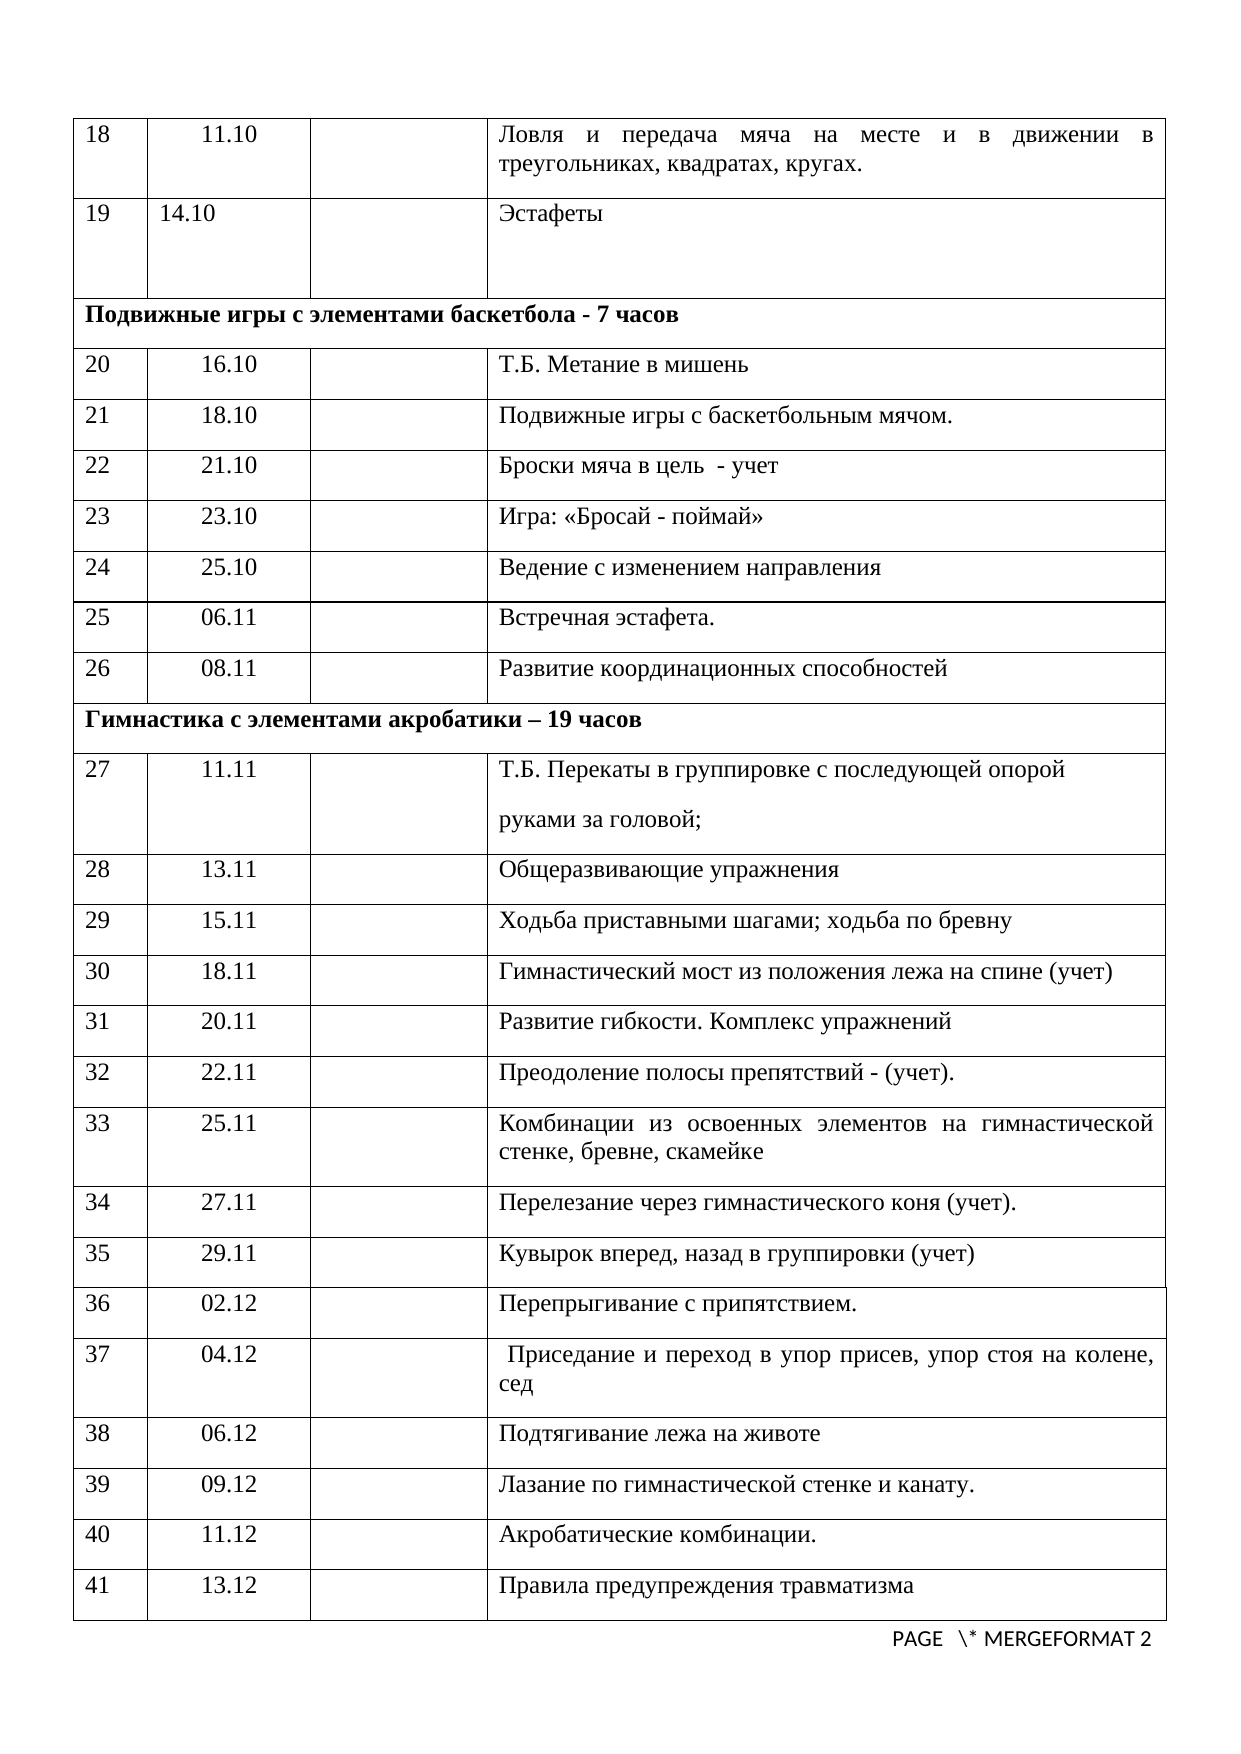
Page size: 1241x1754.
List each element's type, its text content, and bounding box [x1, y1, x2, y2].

table_cell 25.11 [148, 1108, 310, 1186]
table_cell 31 [74, 1006, 147, 1056]
table_cell 18.11 [148, 956, 310, 1005]
table_cell 18 [74, 119, 147, 197]
table_cell 11.11 [148, 754, 310, 853]
table_cell Развитие координационных способностей [488, 653, 1165, 703]
table_cell 22.11 [148, 1057, 310, 1107]
table_cell 11.10 [148, 119, 310, 197]
table_cell 36 [74, 1288, 147, 1338]
table_cell Подвижные игры с баскетбольным мячом. [488, 400, 1165, 449]
table_cell Т.Б. Метание в мишень [488, 349, 1165, 399]
table_cell 33 [74, 1108, 147, 1186]
table_cell 37 [74, 1339, 147, 1417]
table_cell Гимнастика с элементами акробатики – 19 часов [74, 704, 1165, 753]
table_cell 20.11 [148, 1006, 310, 1056]
table_cell [311, 552, 487, 601]
table_cell [311, 451, 487, 500]
table_cell Т.Б. Перекаты в группировке с последующей опорой руками за головой; [488, 754, 1165, 853]
table_cell [311, 956, 487, 1005]
table_cell 06.11 [148, 603, 310, 652]
table_cell 34 [74, 1187, 147, 1237]
table_cell [311, 349, 487, 399]
table_cell 04.12 [148, 1339, 310, 1417]
table_cell Развитие гибкости. Комплекс упражнений [488, 1006, 1165, 1056]
table_cell 35 [74, 1238, 147, 1287]
table_cell 38 [74, 1418, 147, 1468]
table_cell 27.11 [148, 1187, 310, 1237]
table_cell 02.12 [148, 1288, 310, 1338]
table_cell Лазание по гимнастической стенке и канату. [488, 1469, 1166, 1518]
table_cell Правила предупреждения травматизма [488, 1570, 1166, 1620]
table_cell [311, 1418, 487, 1468]
table_cell Комбинации из освоенных элементов на гимнастической стенке, бревне, скамейке [488, 1108, 1165, 1186]
table_cell 28 [74, 855, 147, 904]
table_cell [311, 1057, 487, 1107]
table_cell 23.10 [148, 501, 310, 551]
table_cell 16.10 [148, 349, 310, 399]
table_cell 40 [74, 1520, 147, 1569]
table_cell [311, 754, 487, 853]
table_cell 23 [74, 501, 147, 551]
table_cell Броски мяча в цель - учет [488, 451, 1165, 500]
table_cell [311, 400, 487, 449]
table_cell [311, 1570, 487, 1620]
table_cell [311, 199, 487, 298]
table_cell 11.12 [148, 1520, 310, 1569]
table_cell 15.11 [148, 905, 310, 955]
table_cell Встречная эстафета. [488, 603, 1165, 652]
table_cell 26 [74, 653, 147, 703]
table_cell [311, 653, 487, 703]
table_cell Эстафеты [488, 199, 1165, 298]
table_cell 25 [74, 603, 147, 652]
table_cell [311, 1288, 487, 1338]
table_cell Общеразвивающие упражнения [488, 855, 1165, 904]
table_cell [311, 1238, 487, 1287]
table_cell 09.12 [148, 1469, 310, 1518]
table_cell Ходьба приставными шагами; ходьба по бревну [488, 905, 1165, 955]
table_cell Кувырок вперед, назад в группировки (учет) [488, 1238, 1165, 1287]
table_cell 41 [74, 1570, 147, 1620]
table_cell [311, 855, 487, 904]
table_cell 08.11 [148, 653, 310, 703]
table_cell 21 [74, 400, 147, 449]
table_cell Подвижные игры c элементами баскетбола - 7 часов [74, 299, 1165, 348]
table_cell 13.11 [148, 855, 310, 904]
table_cell 29.11 [148, 1238, 310, 1287]
table_cell [311, 501, 487, 551]
table_cell [311, 1187, 487, 1237]
table_cell [311, 603, 487, 652]
table_cell [311, 1108, 487, 1186]
table_cell 20 [74, 349, 147, 399]
table_cell Преодоление полосы препятствий - (учет). [488, 1057, 1165, 1107]
table_cell 27 [74, 754, 147, 853]
table_cell [311, 1006, 487, 1056]
table_cell 18.10 [148, 400, 310, 449]
table_cell Игра: «Бросай - поймай» [488, 501, 1165, 551]
table_cell Приседание и переход в упор присев, упор стоя на колене, сед [488, 1339, 1166, 1417]
table_cell Акробатические комбинации. [488, 1520, 1166, 1569]
table_cell 13.12 [148, 1570, 310, 1620]
table_cell 22 [74, 451, 147, 500]
table_cell 21.10 [148, 451, 310, 500]
table_cell 30 [74, 956, 147, 1005]
table_cell Перепрыгивание с припятствием. [488, 1288, 1166, 1338]
table_cell 24 [74, 552, 147, 601]
table_cell 14.10 [148, 199, 310, 298]
table_cell [311, 119, 487, 197]
table_cell Подтягивание лежа на животе [488, 1418, 1166, 1468]
table_cell [311, 1520, 487, 1569]
table_cell [311, 905, 487, 955]
table_cell Ловля и передача мяча на месте и в движении в треугольниках, квадратах, кругах. [488, 119, 1165, 197]
table_cell 19 [74, 199, 147, 298]
table_cell 39 [74, 1469, 147, 1518]
table_cell 06.12 [148, 1418, 310, 1468]
table_cell 29 [74, 905, 147, 955]
table_cell [311, 1339, 487, 1417]
table_cell Гимнастический мост из положения лежа на спине (учет) [488, 956, 1165, 1005]
table_cell 32 [74, 1057, 147, 1107]
table_cell Перелезание через гимнастического коня (учет). [488, 1187, 1165, 1237]
table_cell [311, 1469, 487, 1518]
table_cell 25.10 [148, 552, 310, 601]
table_cell Ведение с изменением направления [488, 552, 1165, 601]
